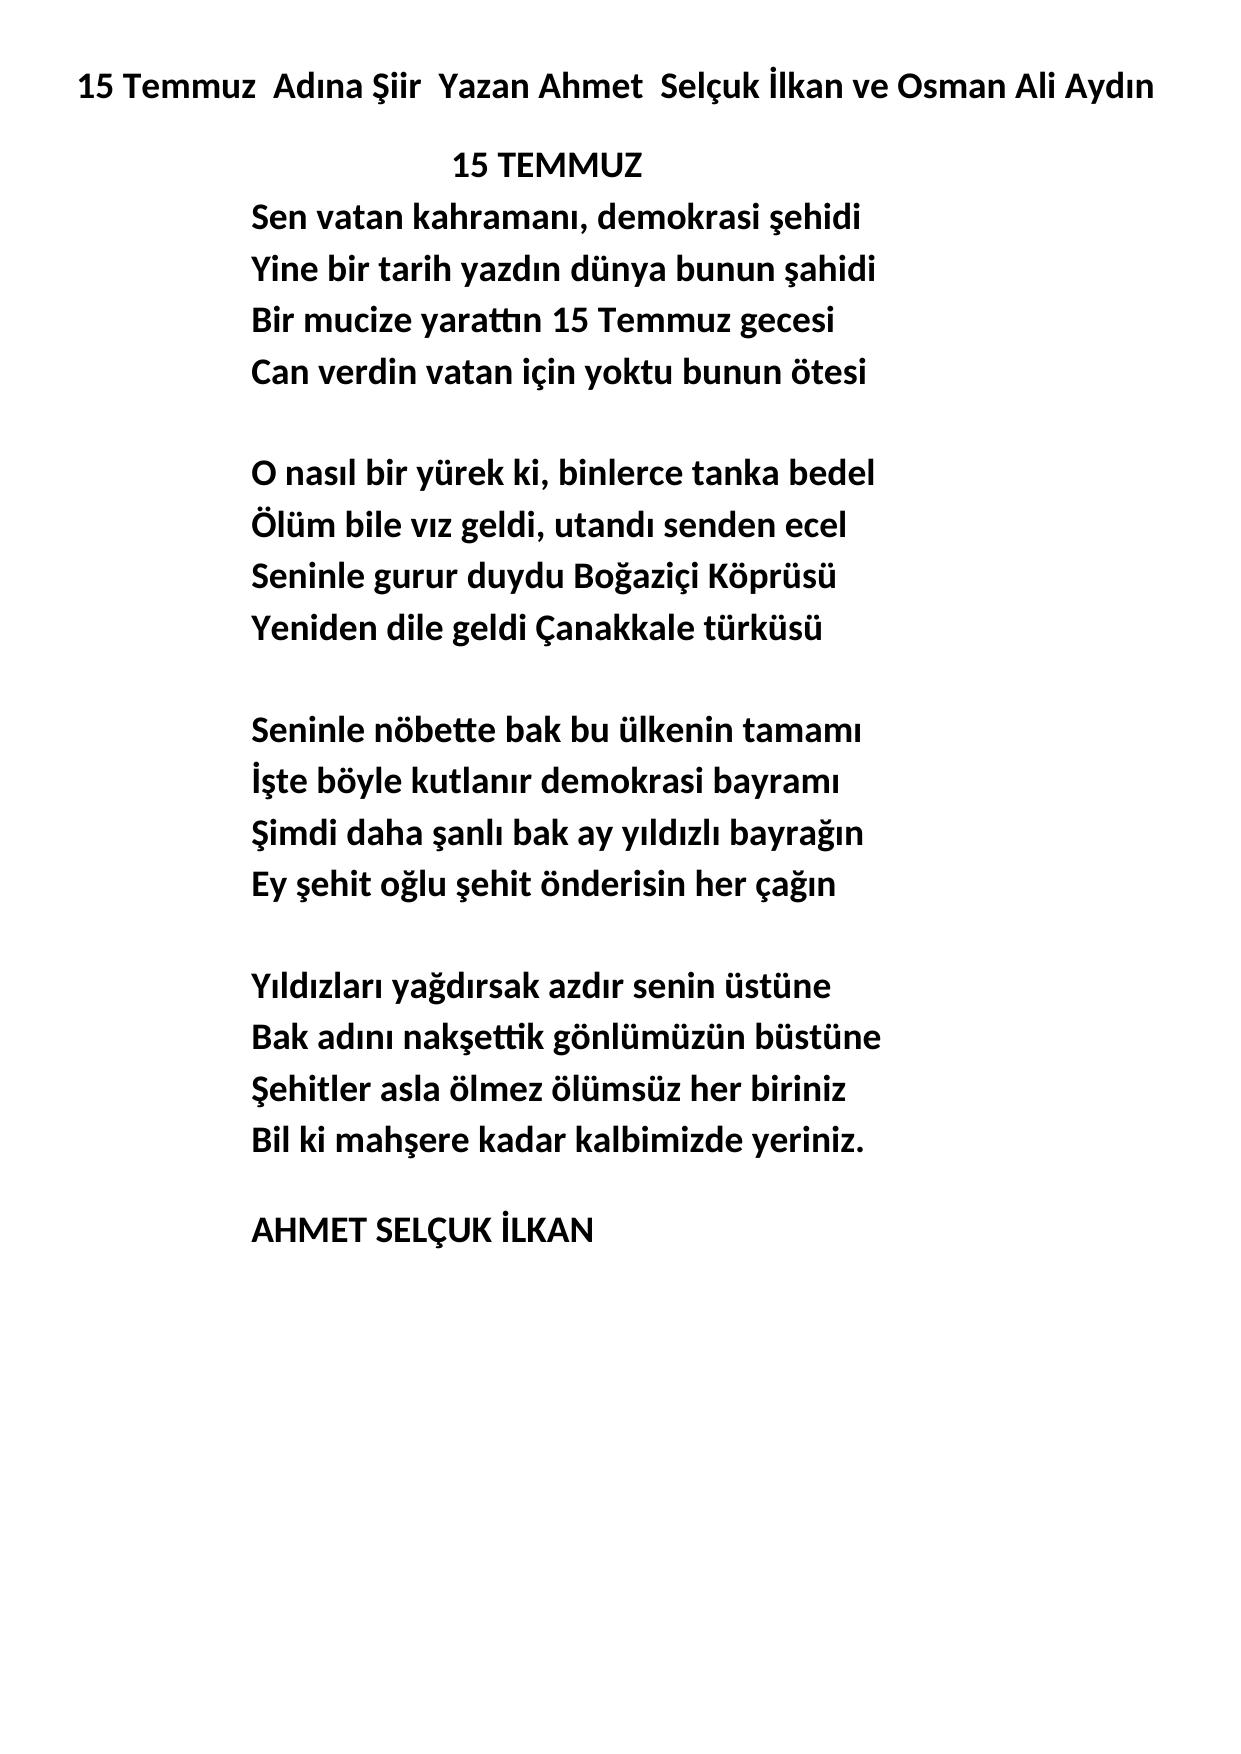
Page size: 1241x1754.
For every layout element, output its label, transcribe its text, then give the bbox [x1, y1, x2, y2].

text Yıldızları yağdırsak azdır senin üstüne Bak adını nakşettik gönlümüzün büstüne Şehitler asla ölmez ölümsüz her biriniz Bil ki mahşere kadar kalbimizde yeriniz. [251, 956, 1240, 1162]
text 15 Temmuz Adına Şiir Yazan Ahmet Selçuk İlkan ve Osman Ali Aydın [0, 62, 1240, 108]
text Seninle nöbette bak bu ülkenin tamamı İşte böyle kutlanır demokrasi bayramı Şimdi daha şanlı bak ay yıldızlı bayrağın Ey şehit oğlu şehit önderisin her çağın [251, 700, 1240, 906]
text O nasıl bir yürek ki, binlerce tanka bedel Ölüm bile vız geldi, utandı senden ecel Seninle gurur duydu Boğaziçi Köprüsü Yeniden dile geldi Çanakkale türküsü [251, 443, 1240, 650]
text 15 TEMMUZ [398, 136, 1240, 187]
text AHMET SELÇUK İLKAN [251, 1200, 1240, 1251]
text Sen vatan kahramanı, demokrasi şehidi Yine bir tarih yazdın dünya bunun şahidi Bir mucize yarattın 15 Temmuz gecesi Can verdin vatan için yoktu bunun ötesi [251, 187, 1240, 393]
